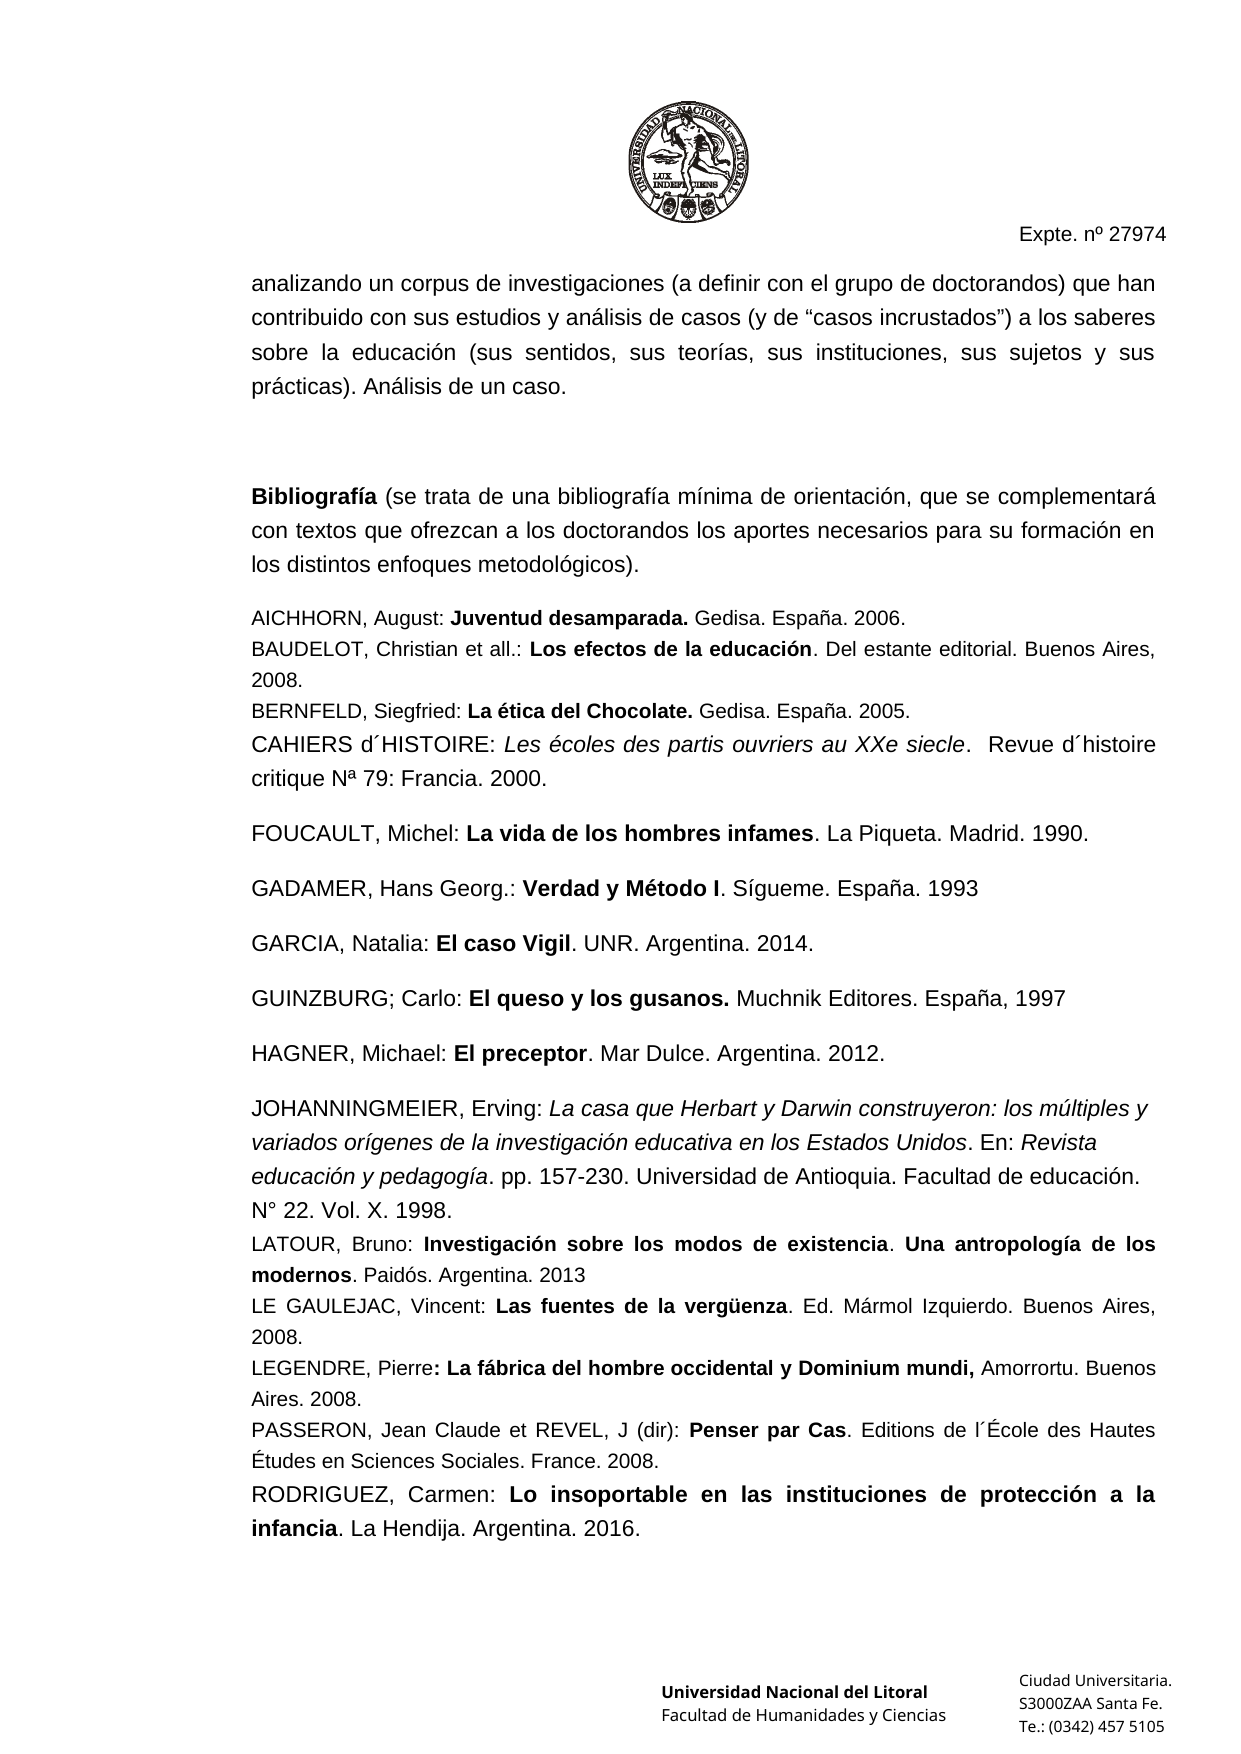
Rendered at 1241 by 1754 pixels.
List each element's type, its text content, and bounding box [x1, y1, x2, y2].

text AICHHORN, August: Juventud desamparada. Gedisa. España. 2006. [251, 606, 1156, 630]
text HAGNER, Michael: El preceptor. Mar Dulce. Argentina. 2012. [251, 1040, 1156, 1066]
text PASSERON, Jean Claude et REVEL, J (dir): Penser par Cas. Editions de l´École des Hautes Études en Sciences Sociales. France. 2008. [251, 1418, 1156, 1473]
text RODRIGUEZ, Carmen: Lo insoportable en las instituciones de protección a la infancia. La Hendija. Argentina. 2016. [251, 1481, 1156, 1541]
text GARCIA, Natalia: El caso Vigil. UNR. Argentina. 2014. [251, 930, 1156, 956]
text LATOUR, Bruno: Investigación sobre los modos de existencia. Una antropología de los modernos. Paidós. Argentina. 2013 [251, 1231, 1156, 1286]
text BAUDELOT, Christian et all.: Los efectos de la educación. Del estante editorial. Buenos Aires, 2008. [251, 637, 1156, 692]
text FOUCAULT, Michel: La vida de los hombres infames. La Piqueta. Madrid. 1990. [251, 820, 1156, 846]
text LEGENDRE, Pierre: La fábrica del hombre occidental y Dominium mundi, Amorrortu. Buenos Aires. 2008. [251, 1356, 1156, 1411]
text CAHIERS d´HISTOIRE: Les écoles des partis ouvriers au XXe siecle. Revue d´histoire critique Nª 79: Francia. 2000. [251, 731, 1156, 791]
text JOHANNINGMEIER, Erving: La casa que Herbart y Darwin construyeron: los múltiples y variados orígenes de la investigación educativa en los Estados Unidos. En: Revista educación y pedagogía. pp. 157-230. Universidad de Antioquia. Facultad de educación. N° 22. Vol. X. 1998. [251, 1095, 1156, 1223]
picture [628, 101, 749, 223]
text LE GAULEJAC, Vincent: Las fuentes de la vergüenza. Ed. Mármol Izquierdo. Buenos Aires, 2008. [251, 1294, 1156, 1349]
text BERNFELD, Siegfried: La ética del Chocolate. Gedisa. España. 2005. [251, 699, 1156, 723]
text GUINZBURG; Carlo: El queso y los gusanos. Muchnik Editores. España, 1997 [251, 985, 1156, 1011]
text GADAMER, Hans Georg.: Verdad y Método I. Sígueme. España. 1993 [251, 875, 1156, 901]
text Bibliografía (se trata de una bibliografía mínima de orientación, que se complementará con textos que ofrezcan a los doctorandos los aportes necesarios para su formación en los distintos enfoques metodológicos). [251, 483, 1156, 577]
